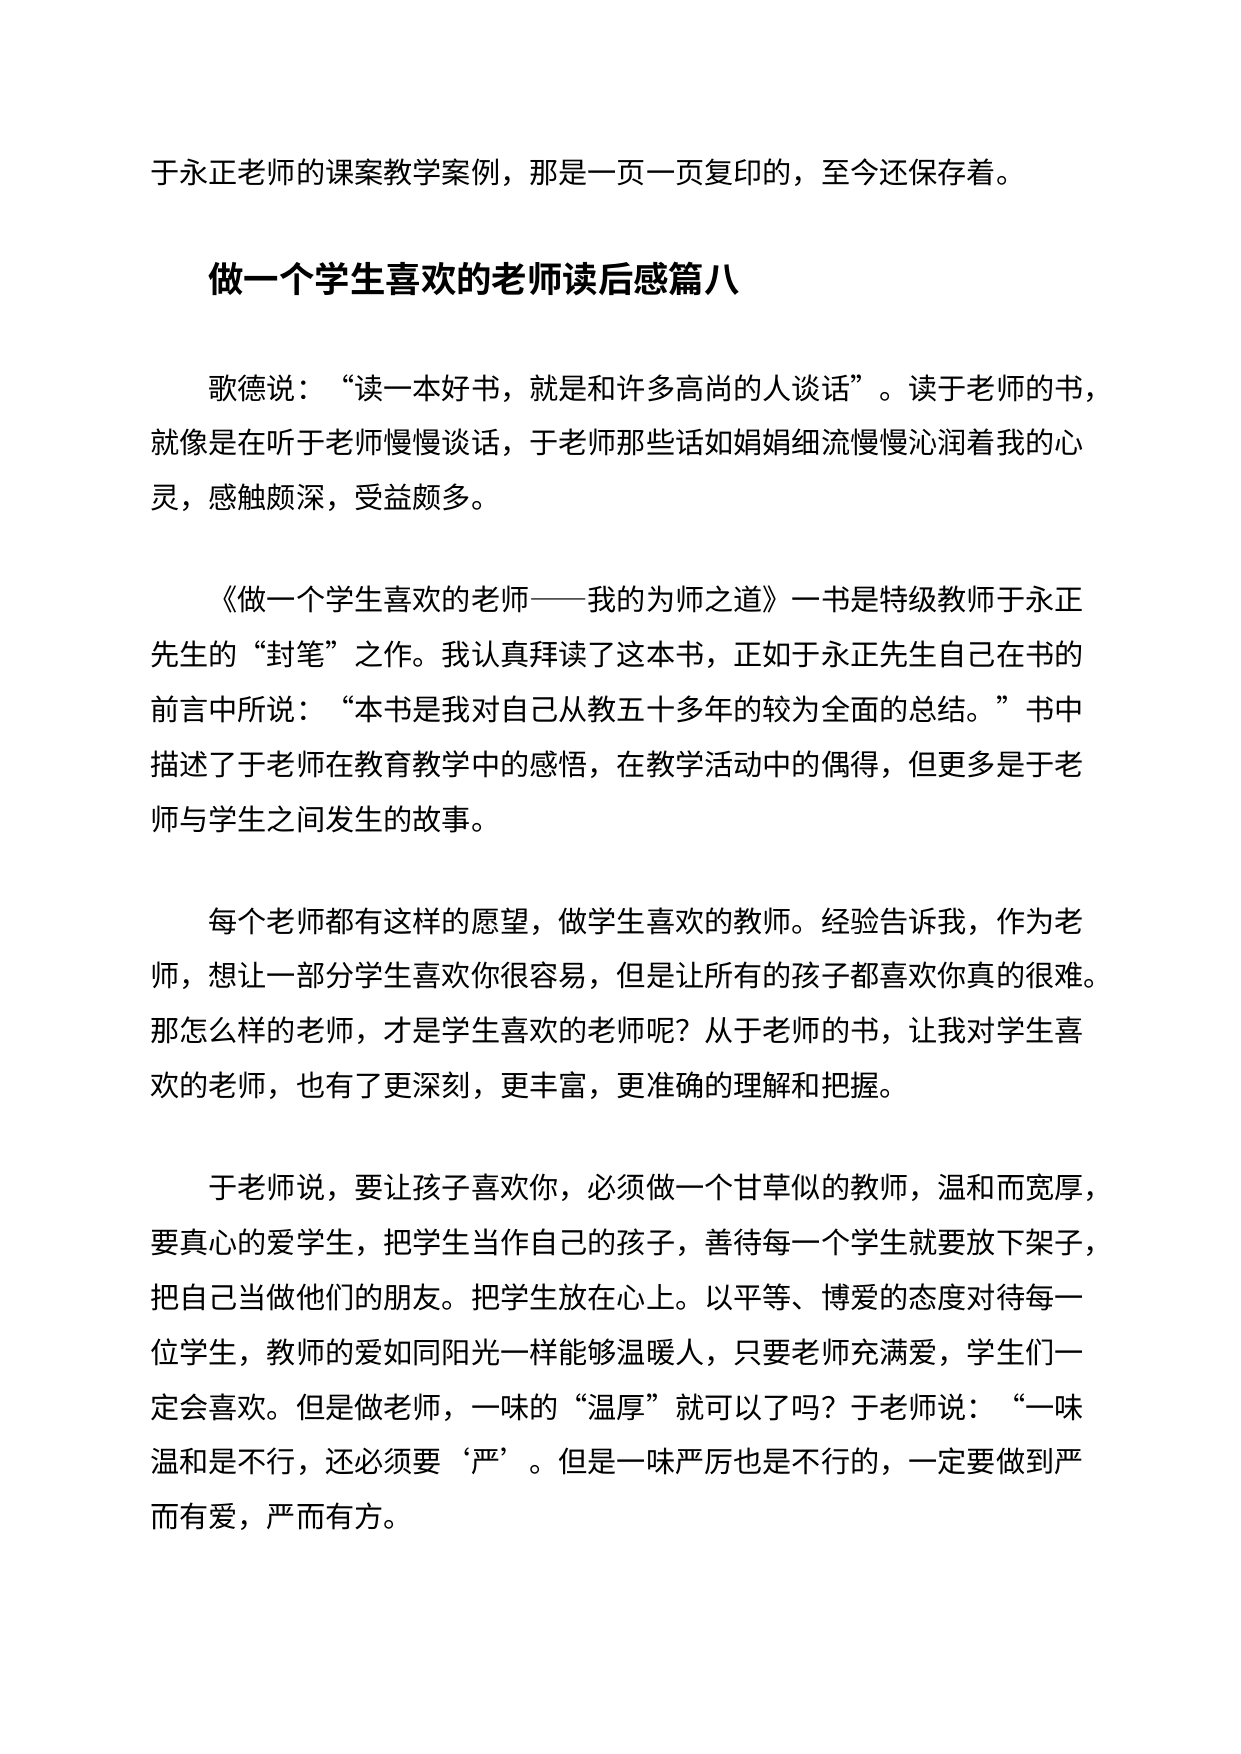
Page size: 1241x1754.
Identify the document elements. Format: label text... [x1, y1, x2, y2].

text 每个老师都有这样的愿望，做学生喜欢的教师。经验告诉我，作为老师，想让一部分学生喜欢你很容易，但是让所有的孩子都喜欢你真的很难。那怎么样的老师，才是学生喜欢的老师呢？从于老师的书，让我对学生喜欢的老师，也有了更深刻，更丰富，更准确的理解和把握。 [150, 898, 1090, 1105]
text 于老师说，要让孩子喜欢你，必须做一个甘草似的教师，温和而宽厚，要真心的爱学生，把学生当作自己的孩子，善待每一个学生就要放下架子，把自己当做他们的朋友。把学生放在心上。以平等、博爱的态度对待每一位学生，教师的爱如同阳光一样能够温暖人，只要老师充满爱，学生们一定会喜欢。但是做老师，一味的“温厚”就可以了吗？于老师说：“一味温和是不行，还必须要‘严’。但是一味严厉也是不行的，一定要做到严而有爱，严而有方。 [150, 1164, 1090, 1536]
text 做一个学生喜欢的老师读后感篇八 [150, 252, 1090, 303]
text 歌德说：“读一本好书，就是和许多高尚的人谈话”。读于老师的书，就像是在听于老师慢慢谈话，于老师那些话如娟娟细流慢慢沁润着我的心灵，感触颇深，受益颇多。 [150, 365, 1090, 517]
text 《做一个学生喜欢的老师——我的为师之道》一书是特级教师于永正先生的“封笔”之作。我认真拜读了这本书，正如于永正先生自己在书的前言中所说：“本书是我对自己从教五十多年的较为全面的总结。”书中描述了于老师在教育教学中的感悟，在教学活动中的偶得，但更多是于老师与学生之间发生的故事。 [150, 577, 1090, 839]
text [150, 150, 1090, 192]
